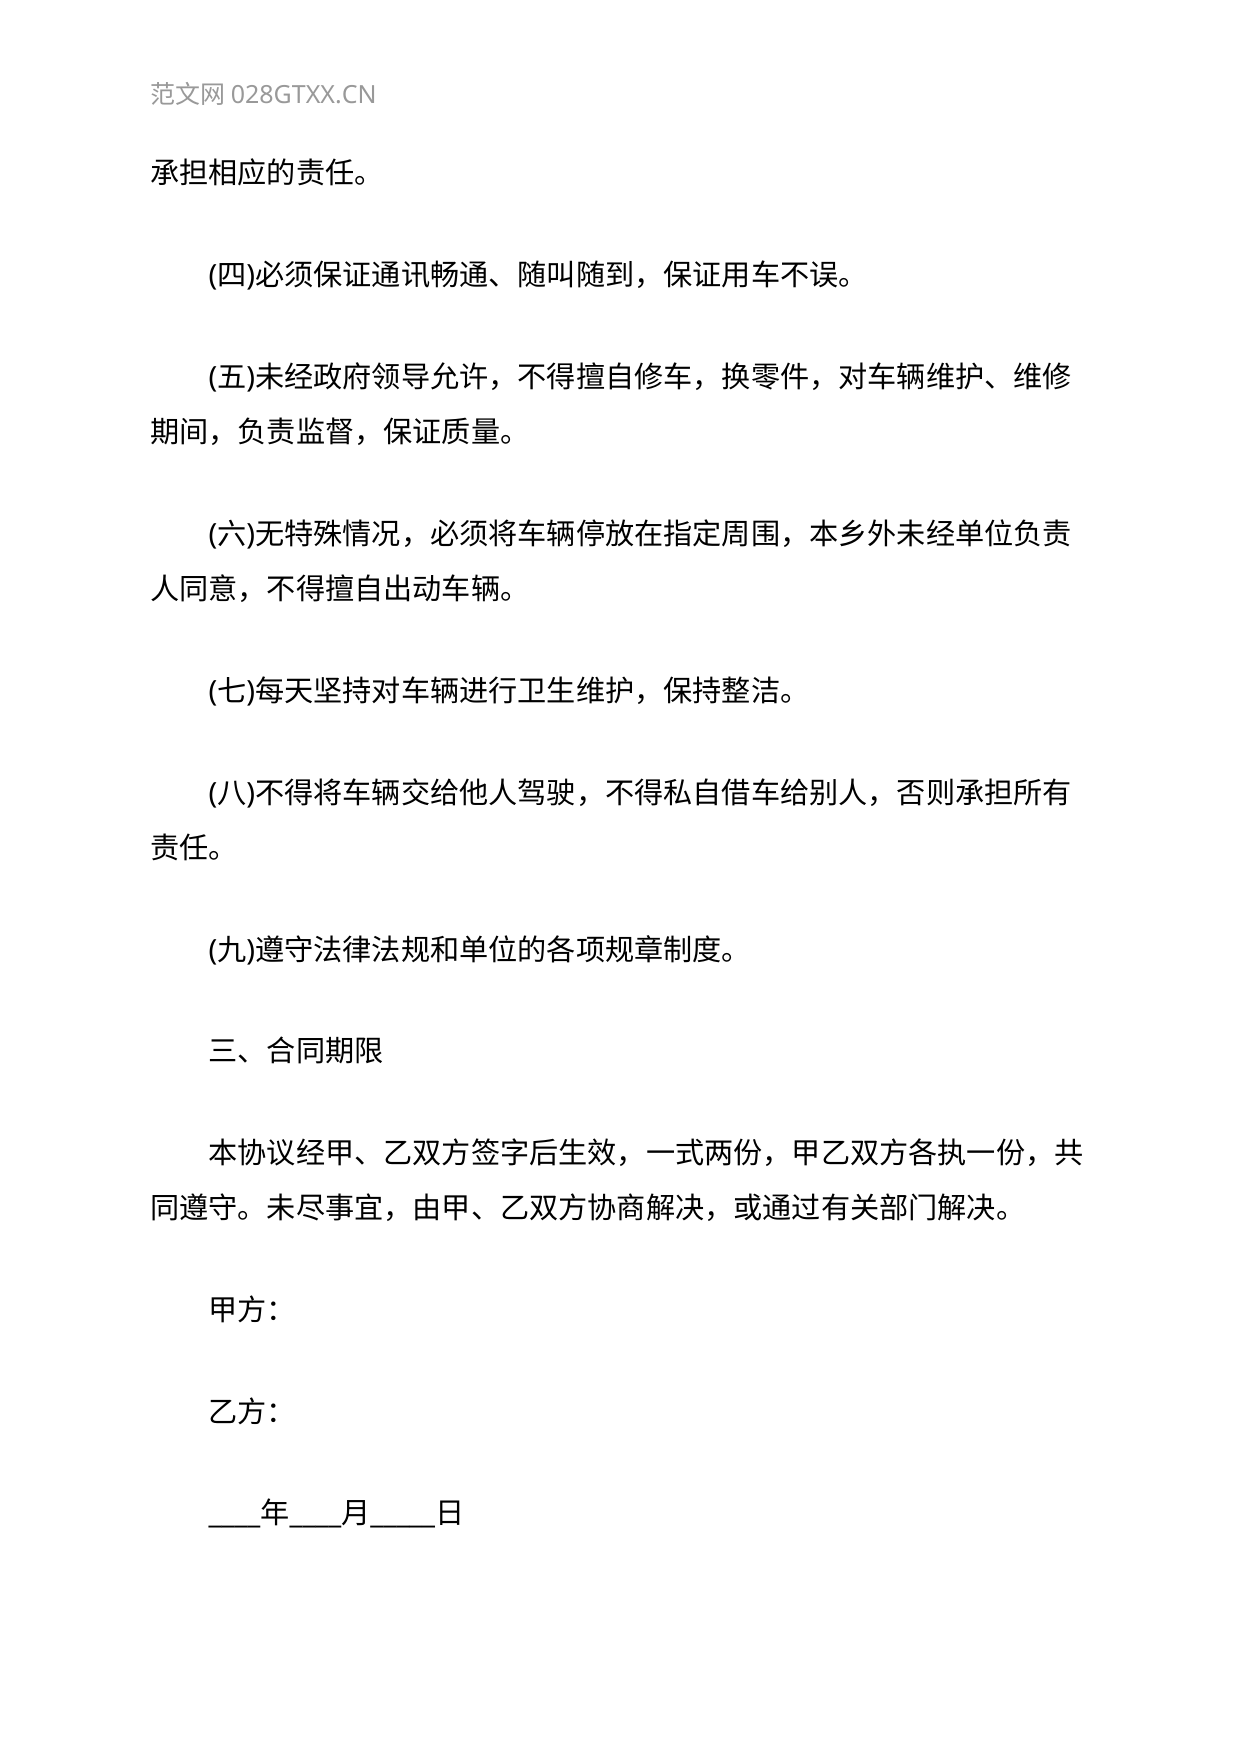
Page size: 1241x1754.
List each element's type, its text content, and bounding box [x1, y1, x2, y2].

text 三、合同期限 [150, 1028, 1090, 1070]
text (七)每天坚持对车辆进行卫生维护，保持整洁。 [150, 667, 1090, 710]
text 本协议经甲、乙双方签字后生效，一式两份，甲乙双方各执一份，共同遵守。未尽事宜，由甲、乙双方协商解决，或通过有关部门解决。 [150, 1130, 1090, 1227]
text (九)遵守法律法规和单位的各项规章制度。 [150, 926, 1090, 968]
text (五)未经政府领导允许，不得擅自修车，换零件，对车辆维护、维修期间，负责监督，保证质量。 [150, 354, 1090, 451]
text 甲方： [150, 1286, 1090, 1329]
text (八)不得将车辆交给他人驾驶，不得私自借车给别人，否则承担所有责任。 [150, 769, 1090, 867]
text (四)必须保证通讯畅通、随叫随到，保证用车不误。 [150, 252, 1090, 294]
text 乙方： [150, 1388, 1090, 1431]
text ____年____月_____日 [150, 1490, 1090, 1532]
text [150, 150, 1090, 192]
text (六)无特殊情况，必须将车辆停放在指定周围，本乡外未经单位负责人同意，不得擅自出动车辆。 [150, 511, 1090, 608]
